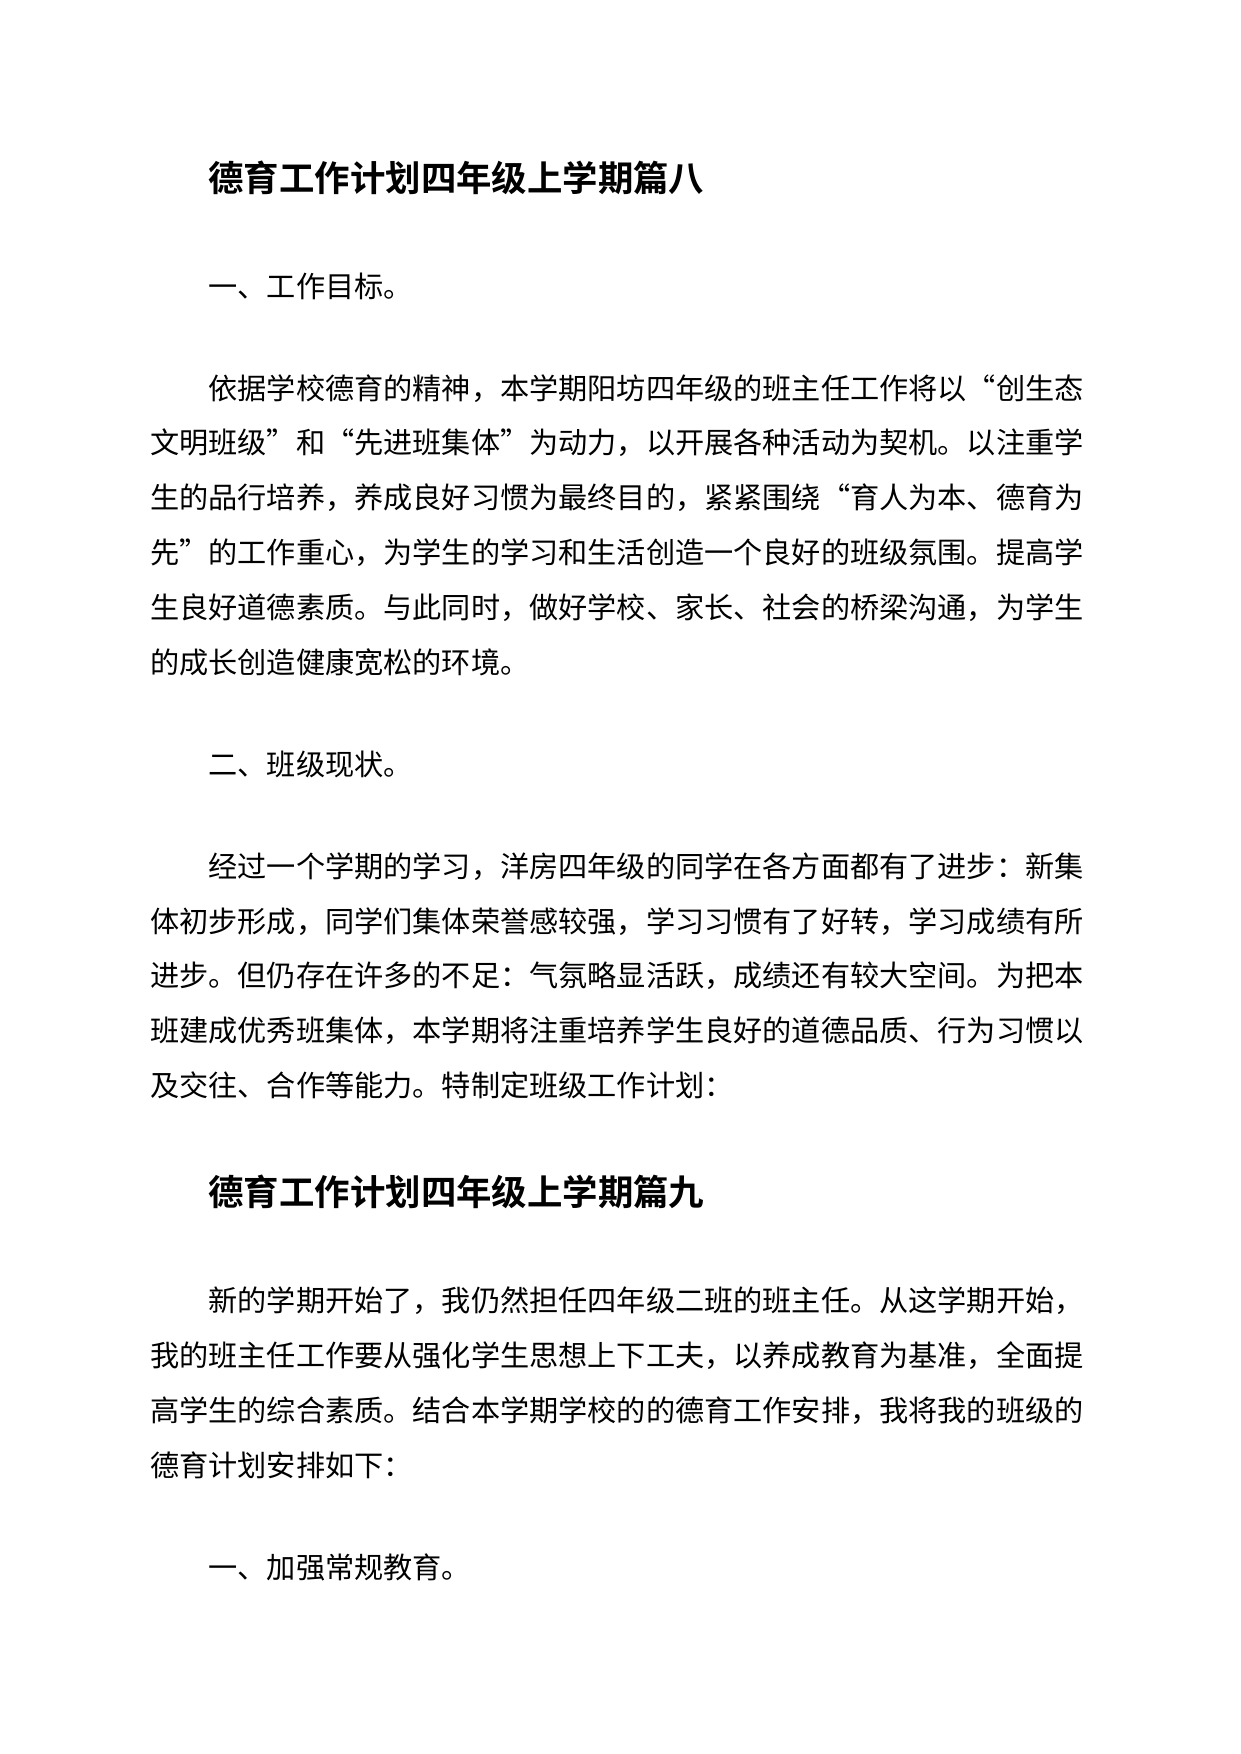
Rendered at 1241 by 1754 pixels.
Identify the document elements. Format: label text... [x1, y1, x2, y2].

text 经过一个学期的学习，洋房四年级的同学在各方面都有了进步：新集体初步形成，同学们集体荣誉感较强，学习习惯有了好转，学习成绩有所进步。但仍存在许多的不足：气氛略显活跃，成绩还有较大空间。为把本班建成优秀班集体，本学期将注重培养学生良好的道德品质、行为习惯以及交往、合作等能力。特制定班级工作计划： [150, 843, 1090, 1105]
text 德育工作计划四年级上学期篇九 [150, 1164, 1090, 1216]
text 一、工作目标。 [150, 263, 1090, 306]
text 德育工作计划四年级上学期篇八 [150, 150, 1090, 201]
text 二、班级现状。 [150, 741, 1090, 784]
text 新的学期开始了，我仍然担任四年级二班的班主任。从这学期开始，我的班主任工作要从强化学生思想上下工夫，以养成教育为基准，全面提高学生的综合素质。结合本学期学校的的德育工作安排，我将我的班级的德育计划安排如下： [150, 1278, 1090, 1485]
text 一、加强常规教育。 [150, 1544, 1090, 1587]
text 依据学校德育的精神，本学期阳坊四年级的班主任工作将以“创生态文明班级”和“先进班集体”为动力，以开展各种活动为契机。以注重学生的品行培养，养成良好习惯为最终目的，紧紧围绕“育人为本、德育为先”的工作重心，为学生的学习和生活创造一个良好的班级氛围。提高学生良好道德素质。与此同时，做好学校、家长、社会的桥梁沟通，为学生的成长创造健康宽松的环境。 [150, 365, 1090, 682]
